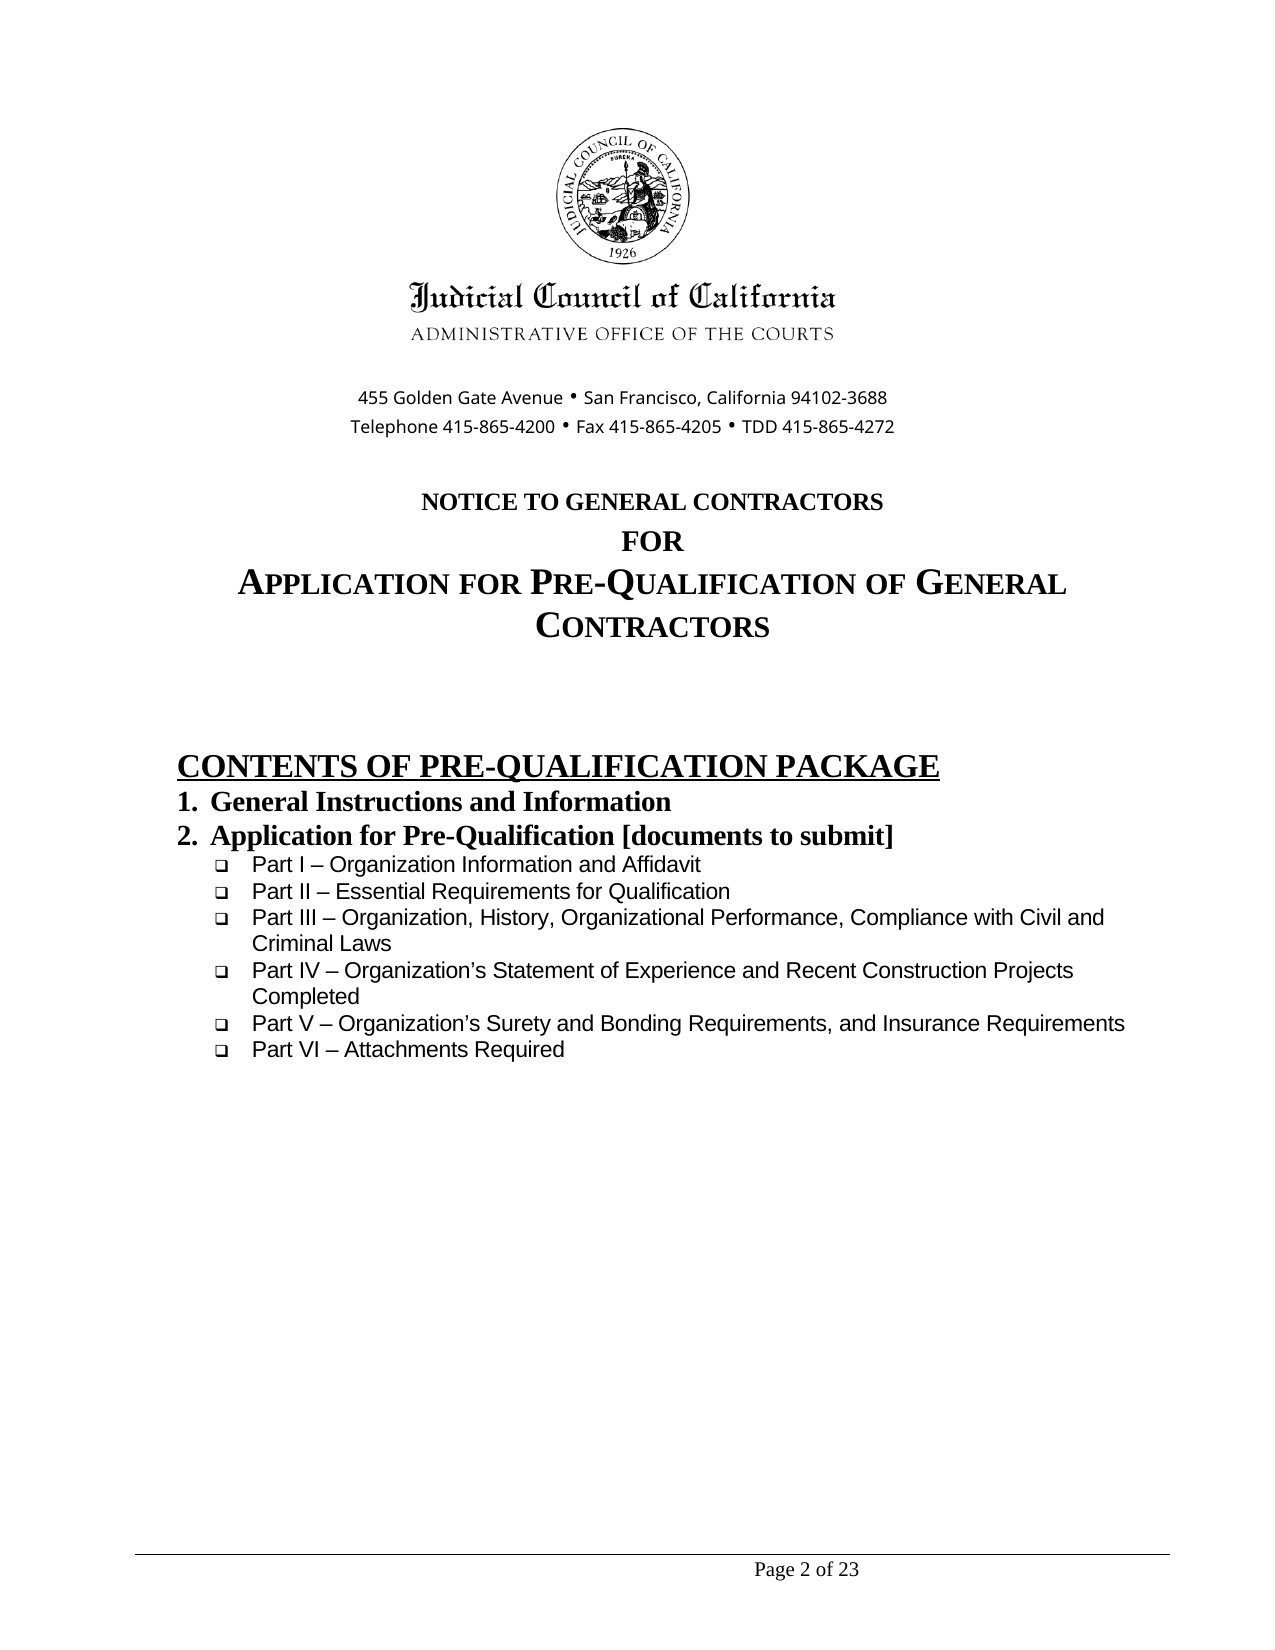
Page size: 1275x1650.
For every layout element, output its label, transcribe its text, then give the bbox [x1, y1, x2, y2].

text 2. Application for Pre-Qualification [documents to submit] [135, 818, 1170, 851]
picture [409, 128, 836, 344]
list Part V – Organization’s Surety and Bonding Requirements, and Insurance Requirements [214, 1009, 1170, 1036]
text CONTENTS OF PRE-QUALIFICATION PACKAGE [135, 746, 1170, 784]
text for [135, 516, 1170, 559]
list Part I – Organization Information and Affidavit [214, 851, 1170, 878]
list Part IV – Organization’s Statement of Experience and Recent Construction Projects Completed [214, 957, 1170, 1009]
list Part II – Essential Requirements for Qualification [214, 878, 1170, 904]
text 1. General Instructions and Information [135, 784, 1170, 818]
list Part VI – Attachments Required [214, 1036, 1170, 1062]
subtitle NOTICE TO GENERAL CONTRACTORS [135, 487, 1170, 516]
table_header 455 Golden Gate Avenue . Telephone 415-865-4200 . Fax 415-865-4205 . TDD 415-865-4272 [135, 129, 1110, 463]
list Part III – Organization, History, Organizational Performance, Compliance with Civil and Criminal Laws [214, 904, 1170, 957]
text Application for Pre-Qualification of General Contractors [135, 559, 1170, 645]
